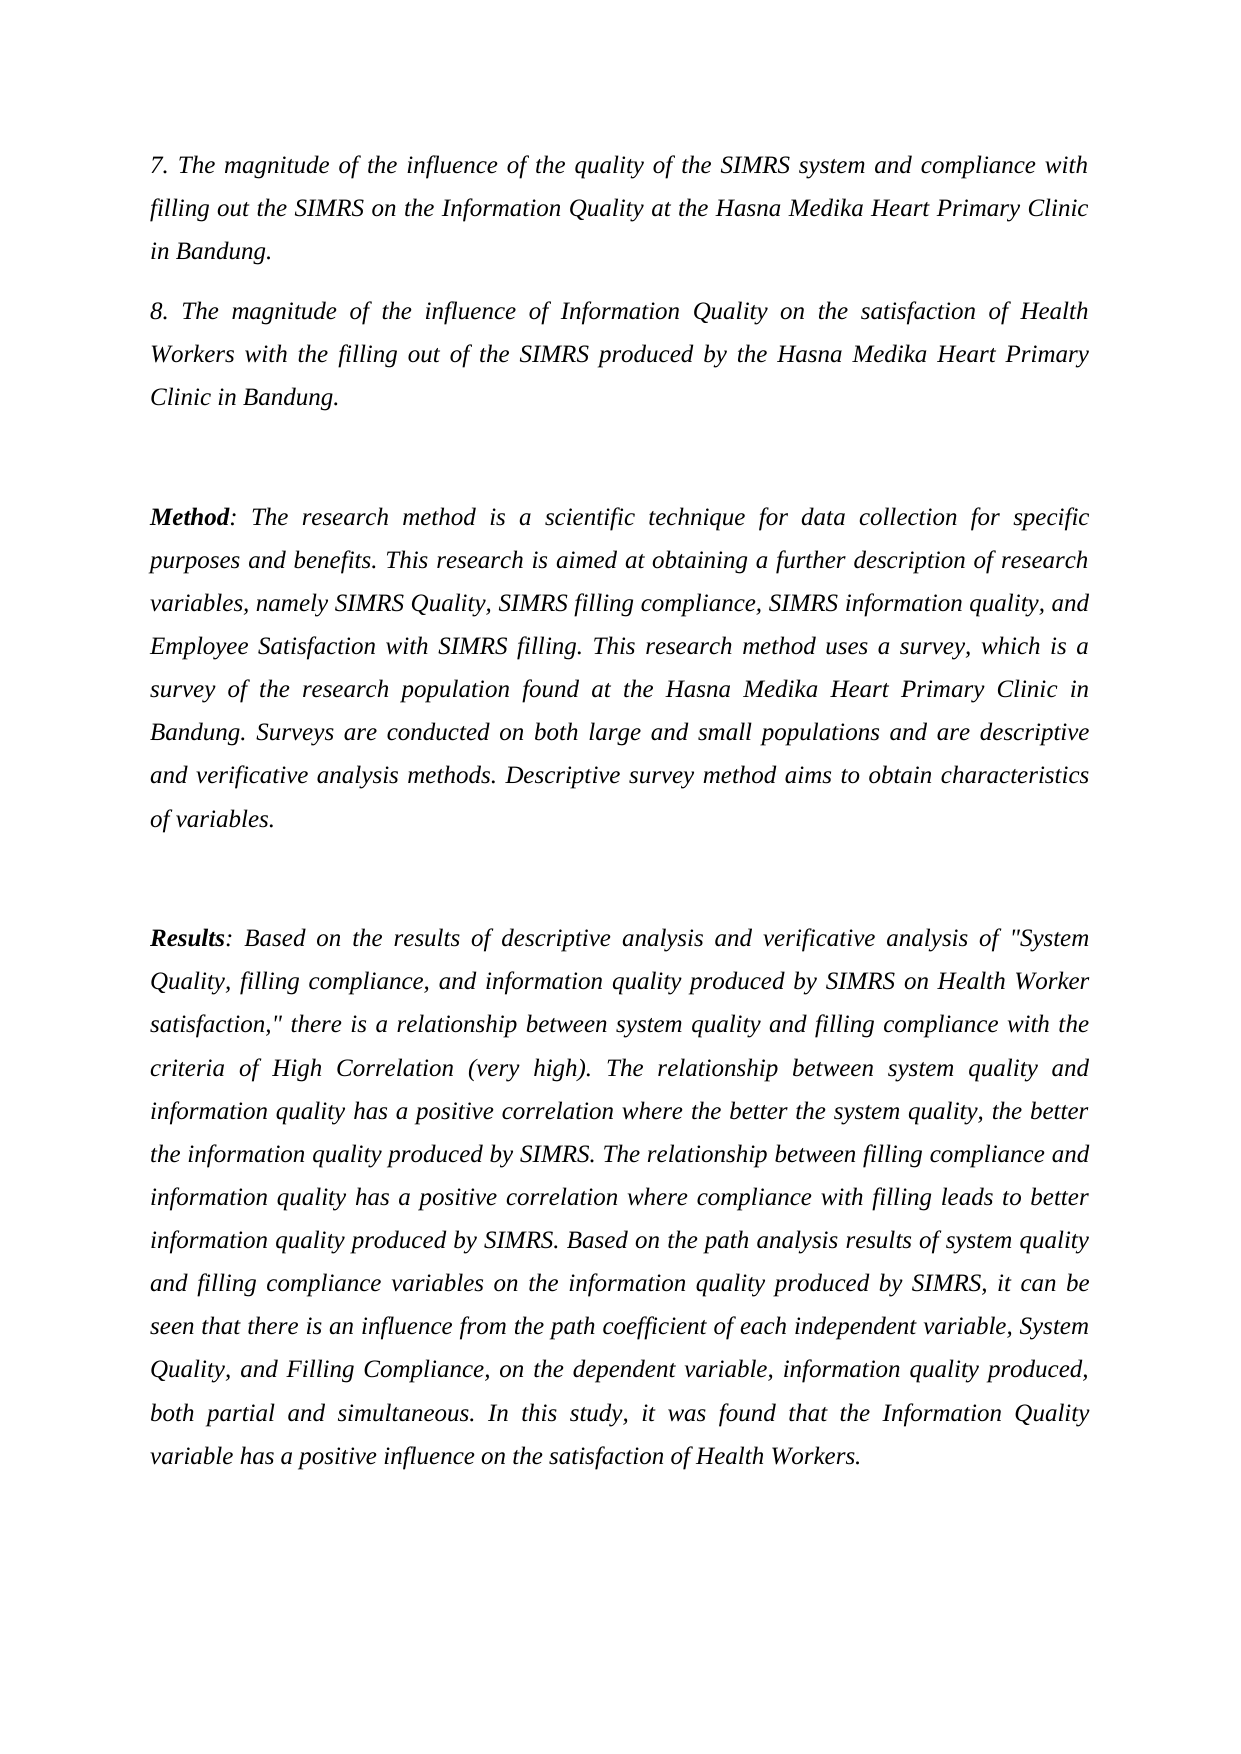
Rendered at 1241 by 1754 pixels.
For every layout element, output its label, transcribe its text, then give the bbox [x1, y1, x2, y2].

text Results: Based on the results of descriptive analysis and verificative analysis of "System Quality, filling compliance, and information quality produced by SIMRS on Health Worker satisfaction," there is a relationship between system quality and filling compliance with the criteria of High Correlation (very high). The relationship between system quality and information quality has a positive correlation where the better the system quality, the better the information quality produced by SIMRS. The relationship between filling compliance and information quality has a positive correlation where compliance with filling leads to better information quality produced by SIMRS. Based on the path analysis results of system quality and filling compliance variables on the information quality produced by SIMRS, it can be seen that there is an influence from the path coefficient of each independent variable, System Quality, and Filling Compliance, on the dependent variable, information quality produced, both partial and simultaneous. In this study, it was found that the Information Quality variable has a positive influence on the satisfaction of Health Workers. [150, 923, 1090, 1469]
text 7. The magnitude of the influence of the quality of the SIMRS system and compliance with filling out the SIMRS on the Information Quality at the Hasna Medika Heart Primary Clinic in Bandung. [150, 150, 1090, 265]
text Method: The research method is a scientific technique for data collection for specific purposes and benefits. This research is aimed at obtaining a further description of research variables, namely SIMRS Quality, SIMRS filling compliance, SIMRS information quality, and Employee Satisfaction with SIMRS filling. This research method uses a survey, which is a survey of the research population found at the Hasna Medika Heart Primary Clinic in Bandung. Surveys are conducted on both large and small populations and are descriptive and verificative analysis methods. Descriptive survey method aims to obtain characteristics of variables. [150, 502, 1090, 832]
text 8. The magnitude of the influence of Information Quality on the satisfaction of Health Workers with the filling out of the SIMRS produced by the Hasna Medika Heart Primary Clinic in Bandung. [150, 296, 1090, 411]
